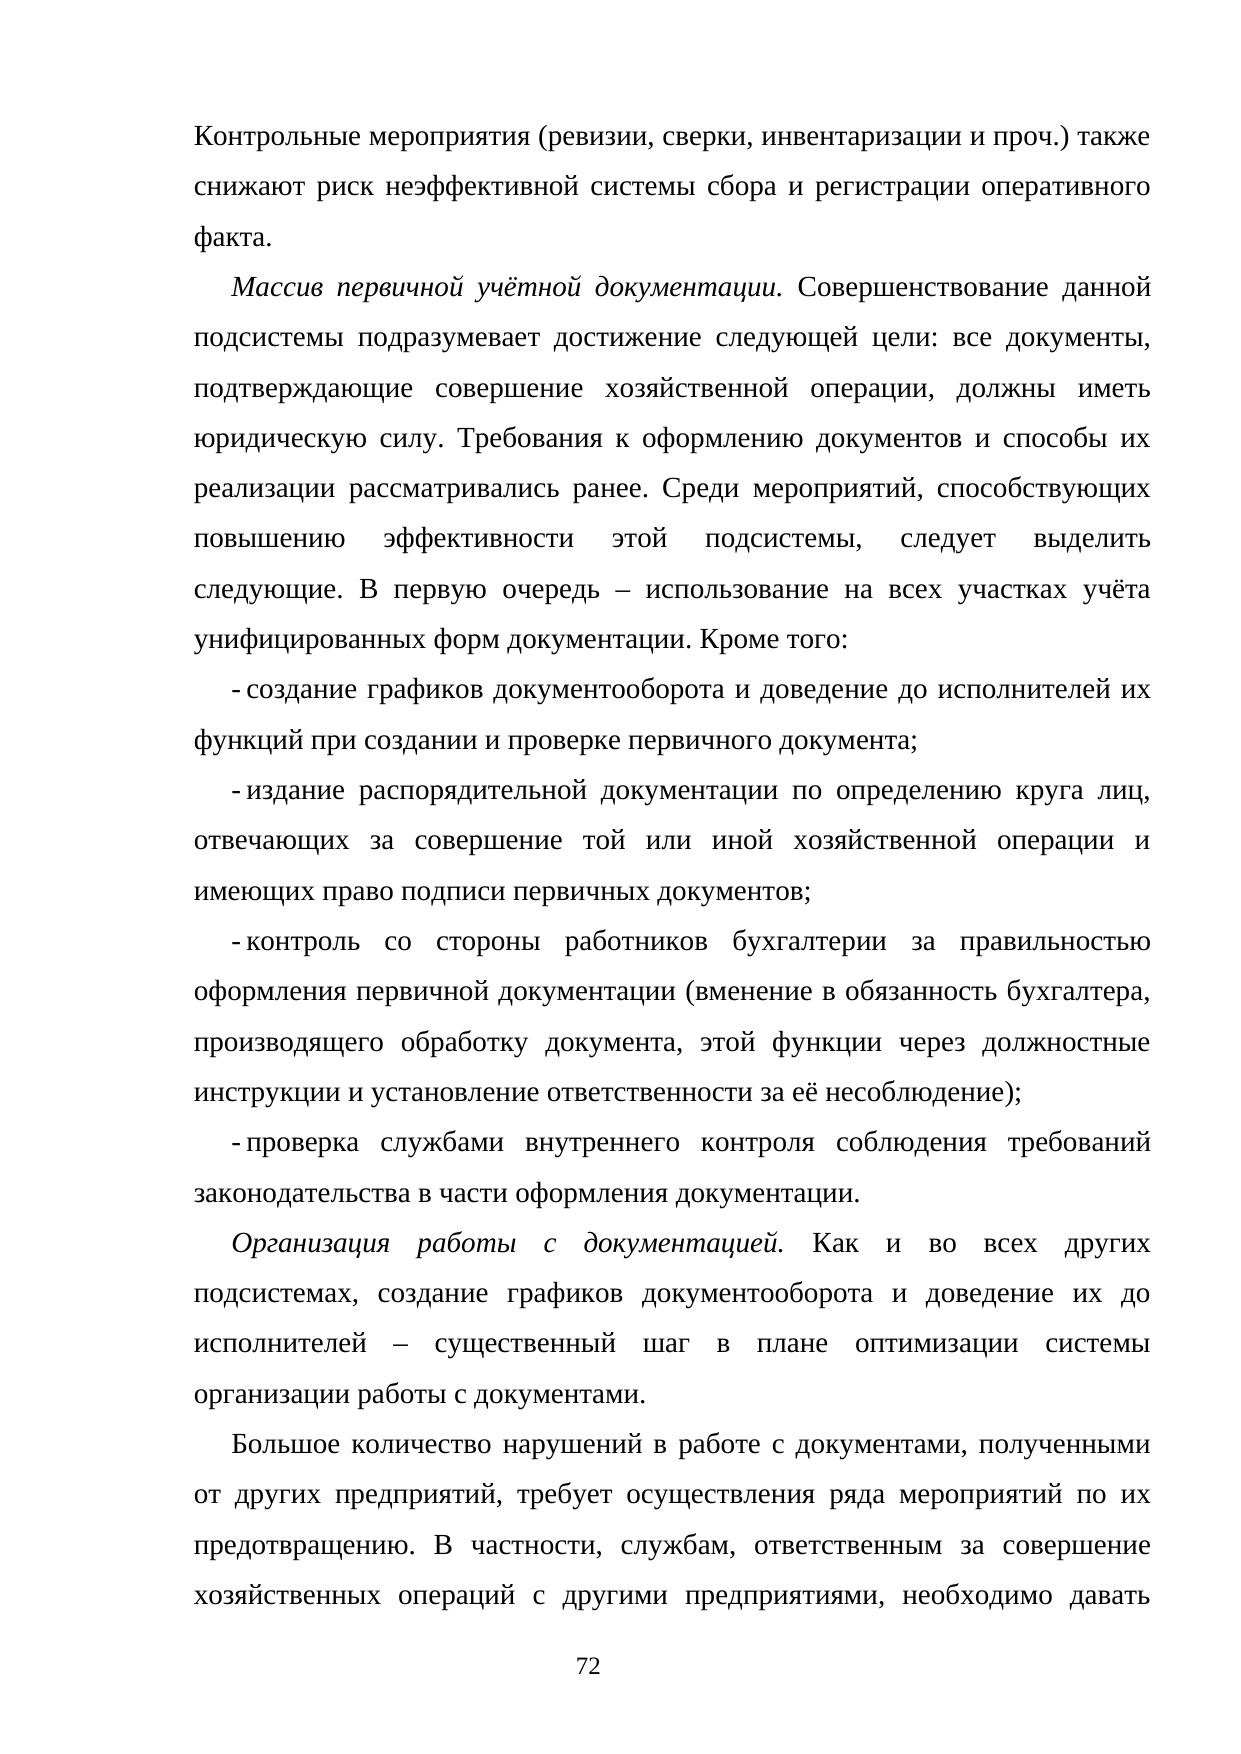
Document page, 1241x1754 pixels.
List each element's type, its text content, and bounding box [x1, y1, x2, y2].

list контроль со стороны работников бухгалтерии за правильностью оформления первичной документации (вменение в обязанность бухгалтера, производящего обработку документа, этой функции через должностные инструкции и установление ответственности за её несоблюдение); [193, 923, 1152, 1108]
text Организация работы с документацией. Как и во всех других подсистемах, создание графиков документооборота и доведение их до исполнителей – существенный шаг в плане оптимизации системы организации работы с документами. [193, 1225, 1152, 1409]
list издание распорядительной документации по определению круга лиц, отвечающих за совершение той или иной хозяйственной операции и имеющих право подписи первичных документов; [193, 772, 1152, 906]
list проверка службами внутреннего контроля соблюдения требований законодательства в части оформления документации. [193, 1124, 1152, 1208]
list создание графиков документооборота и доведение до исполнителей их функций при создании и проверке первичного документа; [193, 672, 1152, 755]
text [193, 1426, 1152, 1611]
text Массив первичной учётной документации. Совершенствование данной подсистемы подразумевает достижение следующей цели: все документы, подтверждающие совершение хозяйственной операции, должны иметь юридическую силу. Требования к оформлению документов и способы их реализации рассматривались ранее. Среди мероприятий, способствующих повышению эффективности этой подсистемы, следует выделить следующие. В первую очередь – использование на всех участках учёта унифицированных форм документации. Кроме того: [193, 269, 1152, 655]
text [193, 118, 1152, 252]
